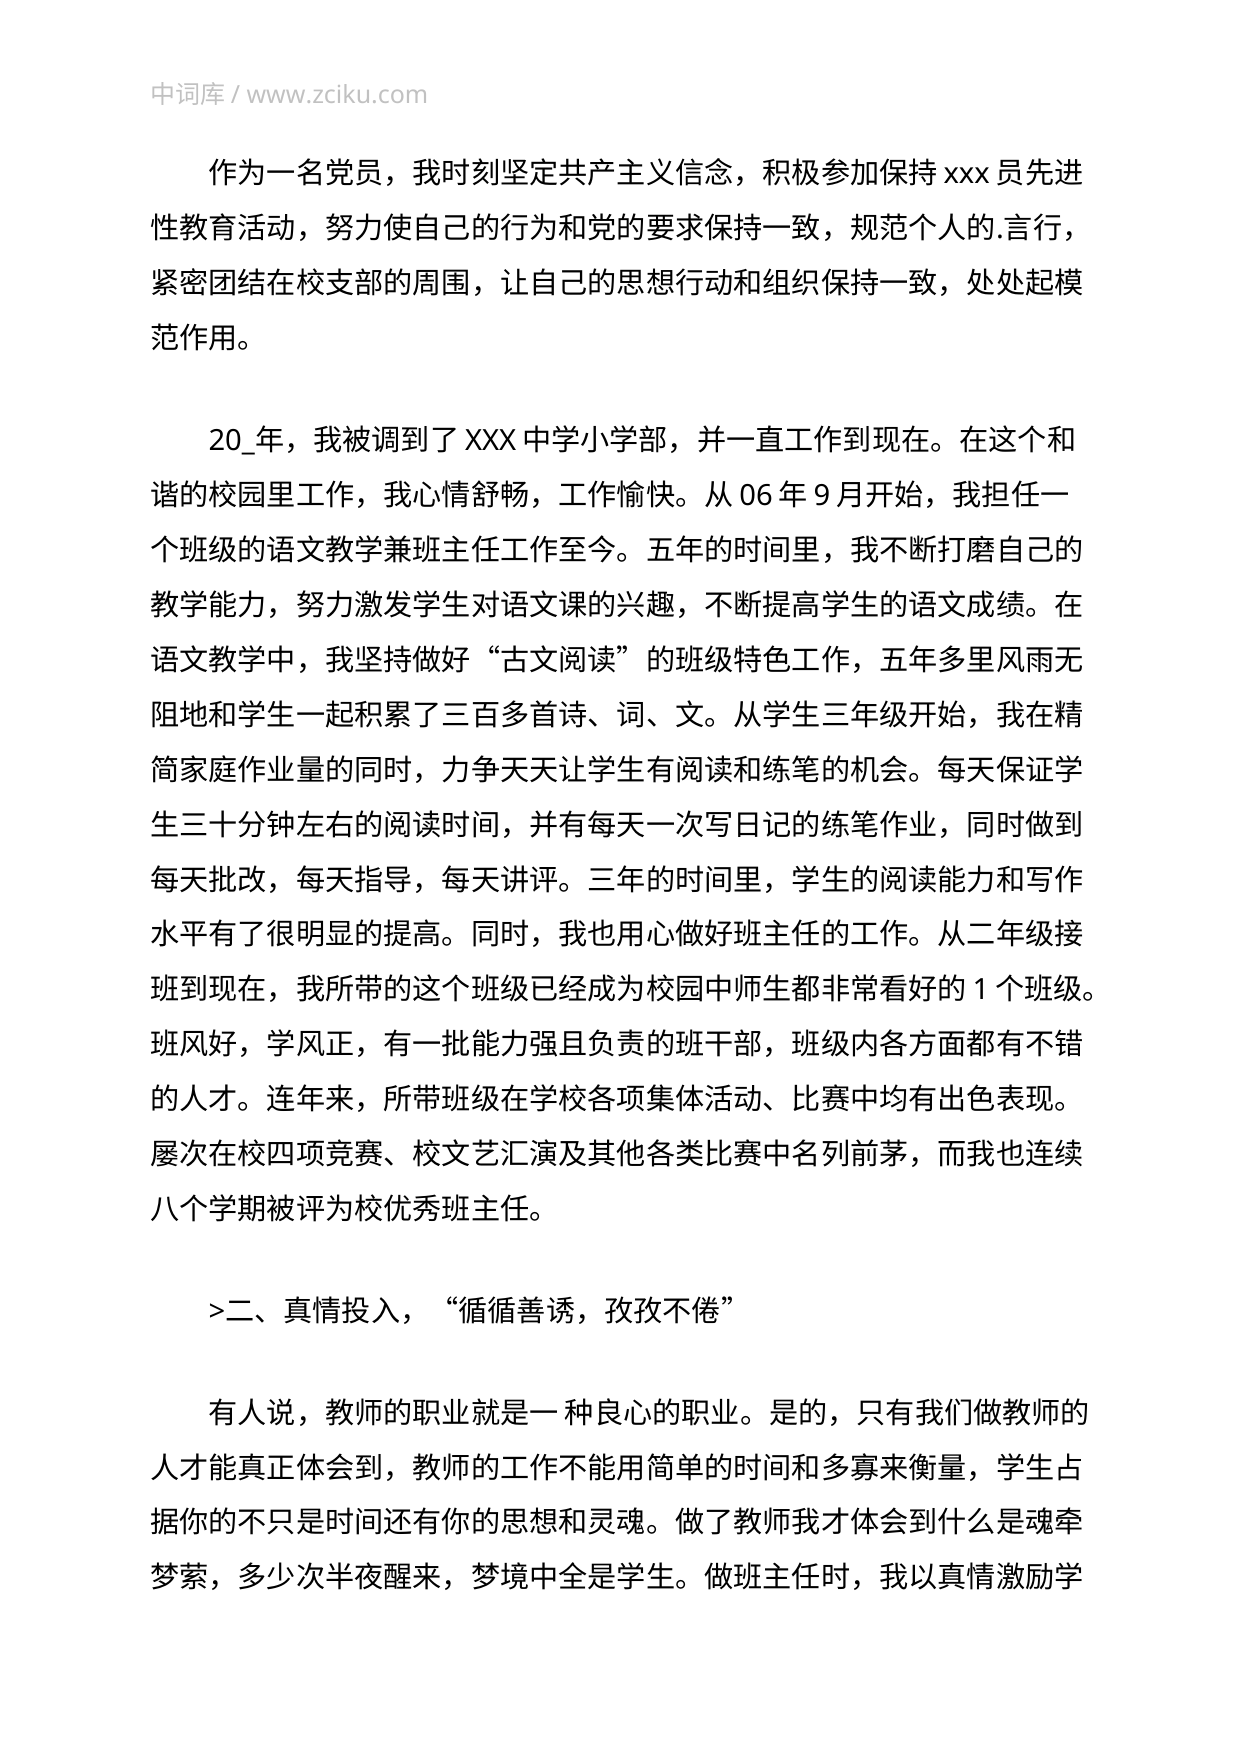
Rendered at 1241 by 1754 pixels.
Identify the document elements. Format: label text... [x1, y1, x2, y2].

text >二、真情投入，“循循善诱，孜孜不倦” [150, 1287, 1090, 1330]
text 20_年，我被调到了XXX中学小学部，并一直工作到现在。在这个和谐的校园里工作，我心情舒畅，工作愉快。从06年9月开始，我担任一个班级的语文教学兼班主任工作至今。五年的时间里，我不断打磨自己的教学能力，努力激发学生对语文课的兴趣，不断提高学生的语文成绩。在语文教学中，我坚持做好“古文阅读”的班级特色工作，五年多里风雨无阻地和学生一起积累了三百多首诗、词、文。从学生三年级开始，我在精简家庭作业量的同时，力争天天让学生有阅读和练笔的机会。每天保证学生三十分钟左右的阅读时间，并有每天一次写日记的练笔作业，同时做到每天批改，每天指导，每天讲评。三年的时间里，学生的阅读能力和写作水平有了很明显的提高。同时，我也用心做好班主任的工作。从二年级接班到现在，我所带的这个班级已经成为校园中师生都非常看好的1个班级。班风好，学风正，有一批能力强且负责的班干部，班级内各方面都有不错的人才。连年来，所带班级在学校各项集体活动、比赛中均有出色表现。屡次在校四项竞赛、校文艺汇演及其他各类比赛中名列前茅，而我也连续八个学期被评为校优秀班主任。 [150, 417, 1090, 1228]
text 作为一名党员，我时刻坚定共产主义信念，积极参加保持xxx员先进性教育活动，努力使自己的行为和党的要求保持一致，规范个人的.言行，紧密团结在校支部的周围，让自己的思想行动和组织保持一致，处处起模范作用。 [150, 150, 1090, 357]
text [150, 1389, 1090, 1596]
